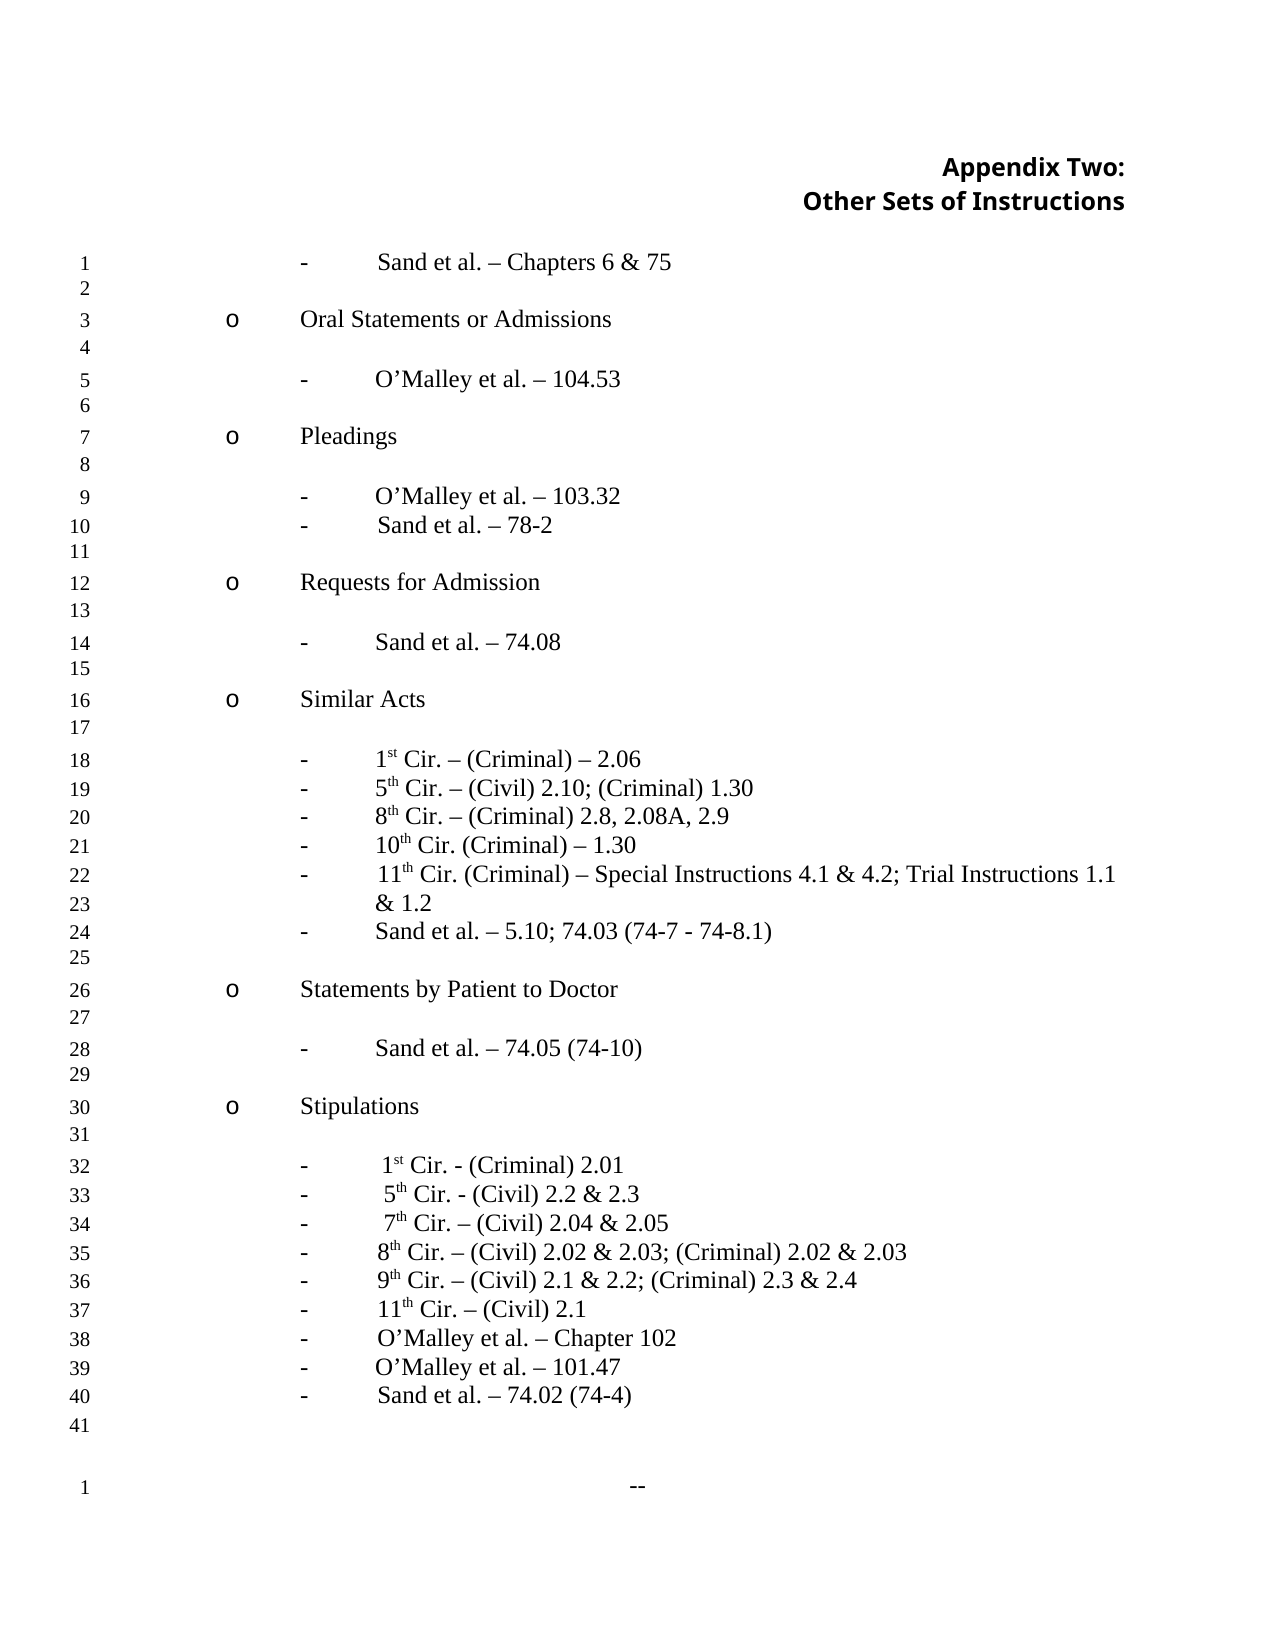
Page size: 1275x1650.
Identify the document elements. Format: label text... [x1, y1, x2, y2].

list Requests for Admission [225, 567, 1125, 598]
list Sand et al. – 74.02 (74-4) [300, 1381, 1125, 1409]
list 10th Cir. (Criminal) – 1.30 [300, 830, 1125, 859]
list Sand et al. – 5.10; 74.03 (74-7 - 74-8.1) [300, 916, 1125, 945]
list O’Malley et al. – Chapter 102 [300, 1323, 1125, 1352]
list 1st Cir. - (Criminal) 2.01 [300, 1151, 1125, 1179]
list Sand et al. – 74.05 (74-10) [300, 1033, 1125, 1062]
list Statements by Patient to Doctor [225, 974, 1125, 1005]
list Sand et al. – 78-2 [300, 510, 1125, 538]
list 11th Cir. (Criminal) – Special Instructions 4.1 & 4.2; Trial Instructions 1.1 & 1.2 [300, 859, 1125, 916]
list 8th Cir. – (Criminal) 2.8, 2.08A, 2.9 [300, 801, 1125, 830]
list Pleadings [225, 421, 1125, 452]
list Oral Statements or Admissions [225, 304, 1125, 335]
list 9th Cir. – (Civil) 2.1 & 2.2; (Criminal) 2.3 & 2.4 [300, 1266, 1125, 1294]
list 1st Cir. – (Criminal) – 2.06 [300, 744, 1125, 773]
list 5th Cir. – (Civil) 2.10; (Criminal) 1.30 [300, 773, 1125, 801]
list O’Malley et al. – 101.47 [300, 1352, 1125, 1381]
list O’Malley et al. – 104.53 [300, 364, 1125, 393]
list Sand et al. – 74.08 [300, 627, 1125, 656]
list Similar Acts [225, 684, 1125, 715]
list Stipulations [225, 1091, 1125, 1122]
list 8th Cir. – (Civil) 2.02 & 2.03; (Criminal) 2.02 & 2.03 [300, 1237, 1125, 1266]
list 7th Cir. – (Civil) 2.04 & 2.05 [300, 1208, 1125, 1237]
list Sand et al. – Chapters 6 & 75 [300, 247, 1125, 276]
list 5th Cir. - (Civil) 2.2 & 2.3 [300, 1179, 1125, 1208]
list O’Malley et al. – 103.32 [300, 481, 1125, 510]
list 11th Cir. – (Civil) 2.1 [300, 1294, 1125, 1323]
